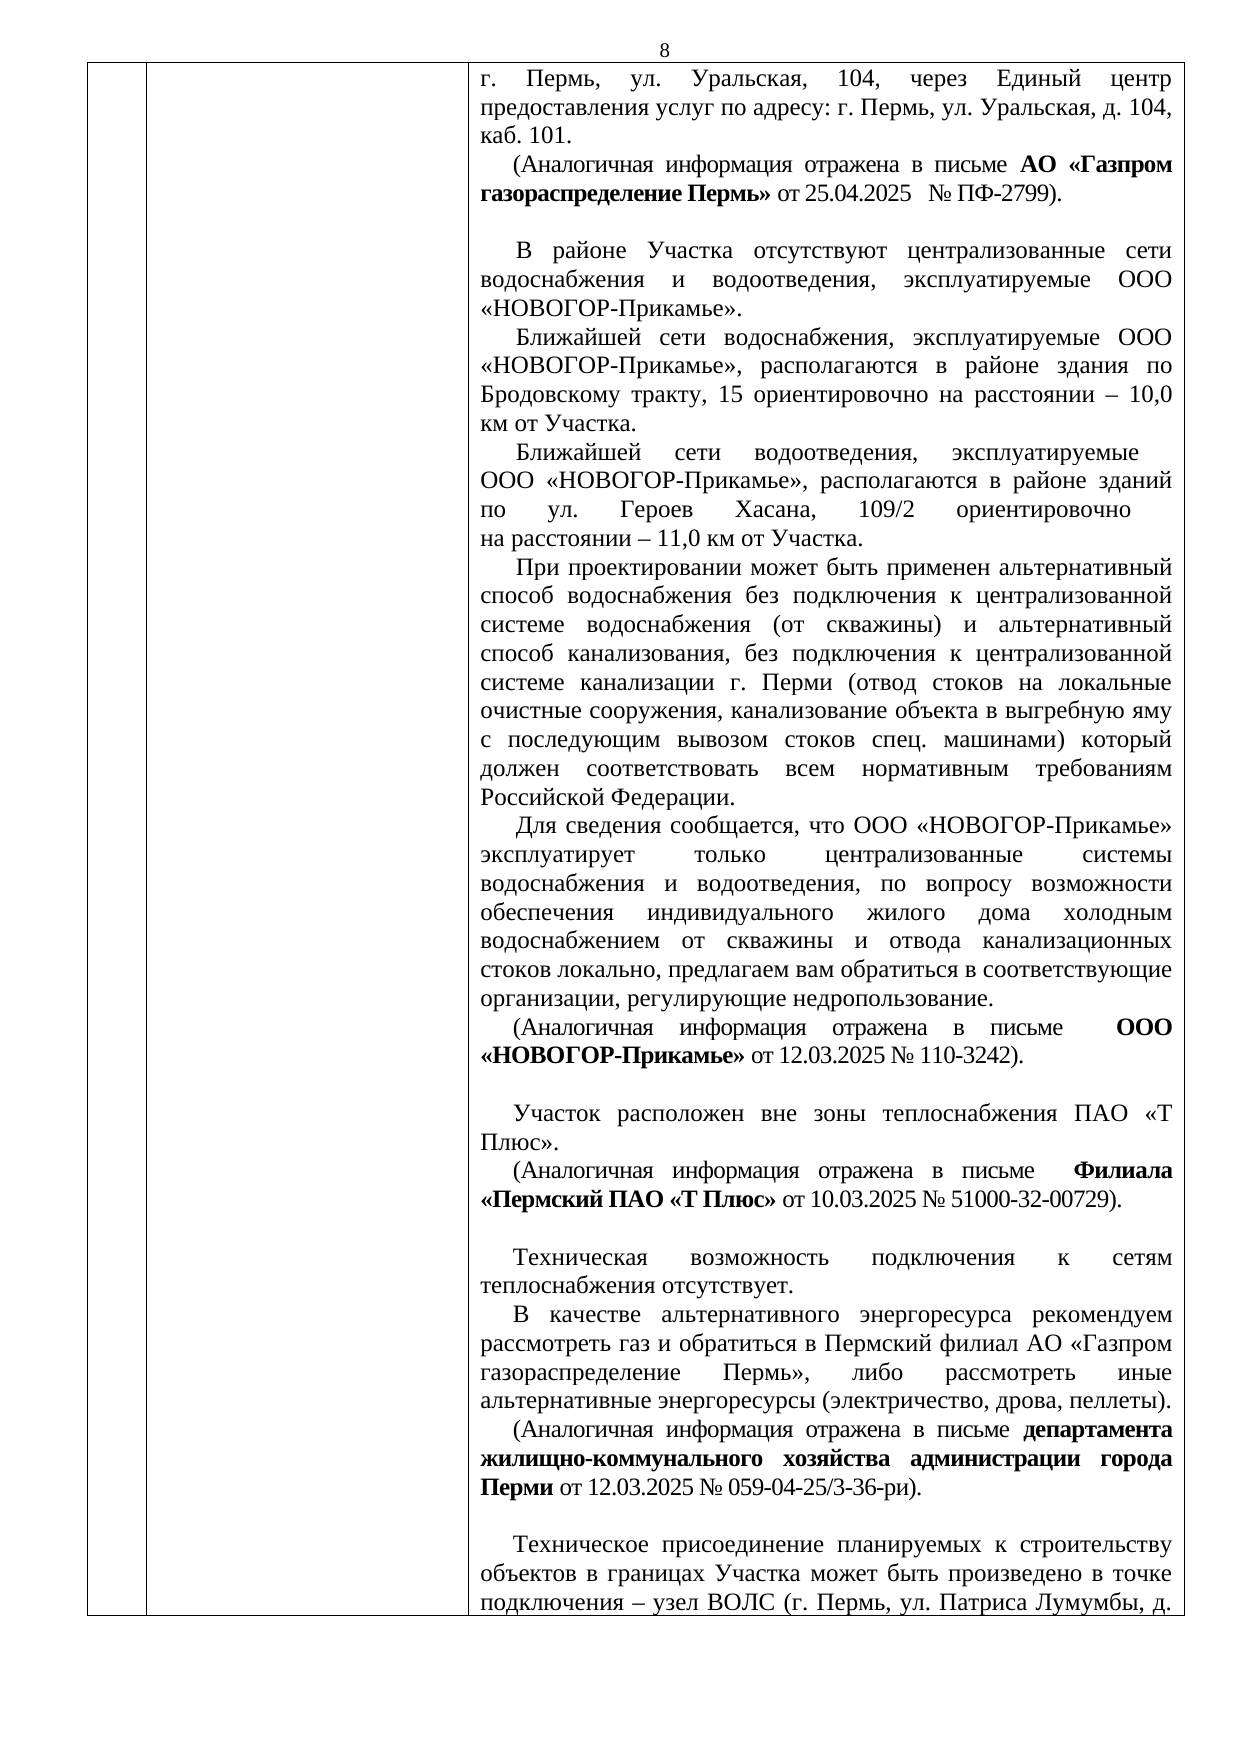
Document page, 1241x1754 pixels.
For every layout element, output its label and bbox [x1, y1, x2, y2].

table_cell [469, 63, 1184, 1615]
table_cell [147, 63, 468, 1615]
